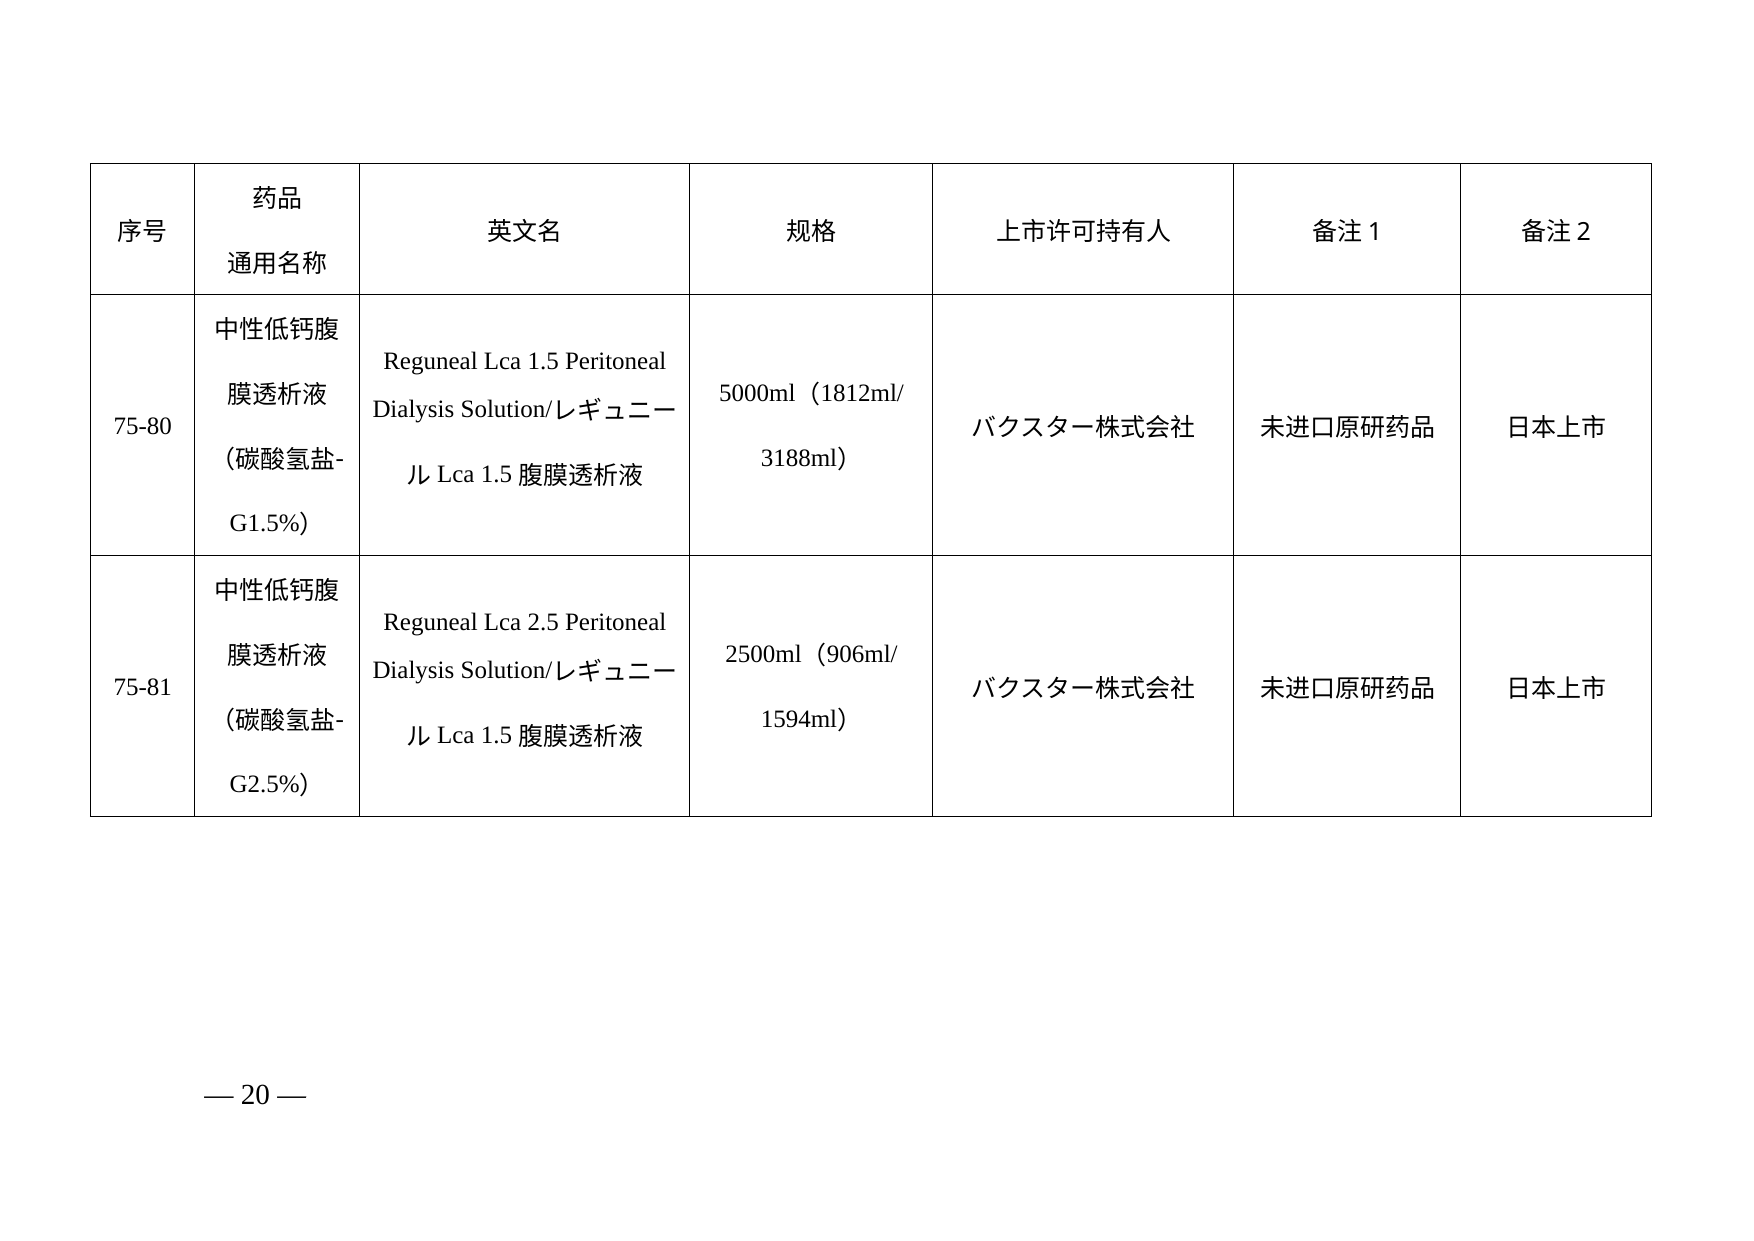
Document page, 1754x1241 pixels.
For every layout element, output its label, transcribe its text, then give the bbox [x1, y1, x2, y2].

table_cell Reguneal Lca 2.5 Peritoneal Dialysis Solution/レギュニール Lca 1.5 腹膜透析液 [360, 556, 689, 816]
table_cell 日本上市 [1461, 295, 1651, 555]
table_header 备注1 [1234, 164, 1460, 294]
table_cell 未进口原研药品 [1234, 295, 1460, 555]
table_cell [91, 556, 194, 816]
table_cell 5000ml（1812ml/3188ml） [690, 295, 932, 555]
table_header 备注2 [1461, 164, 1651, 294]
table_cell 中性低钙腹膜透析液（碳酸氢盐-G2.5%） [195, 556, 359, 816]
table_header 药品 通用名称 [195, 164, 359, 294]
table_cell 中性低钙腹膜透析液（碳酸氢盐-G1.5%） [195, 295, 359, 555]
table_cell 日本上市 [1461, 556, 1651, 816]
table_cell [91, 295, 194, 555]
table_cell 未进口原研药品 [1234, 556, 1460, 816]
table_cell Reguneal Lca 1.5 Peritoneal Dialysis Solution/レギュニール Lca 1.5 腹膜透析液 [360, 295, 689, 555]
table_header 序号 [91, 164, 194, 294]
table_cell バクスター株式会社 [933, 556, 1233, 816]
table_cell バクスター株式会社 [933, 295, 1233, 555]
table_header 上市许可持有人 [933, 164, 1233, 294]
table_header 规格 [690, 164, 932, 294]
table_cell 2500ml（906ml/1594ml） [690, 556, 932, 816]
table_header 英文名 [360, 164, 689, 294]
